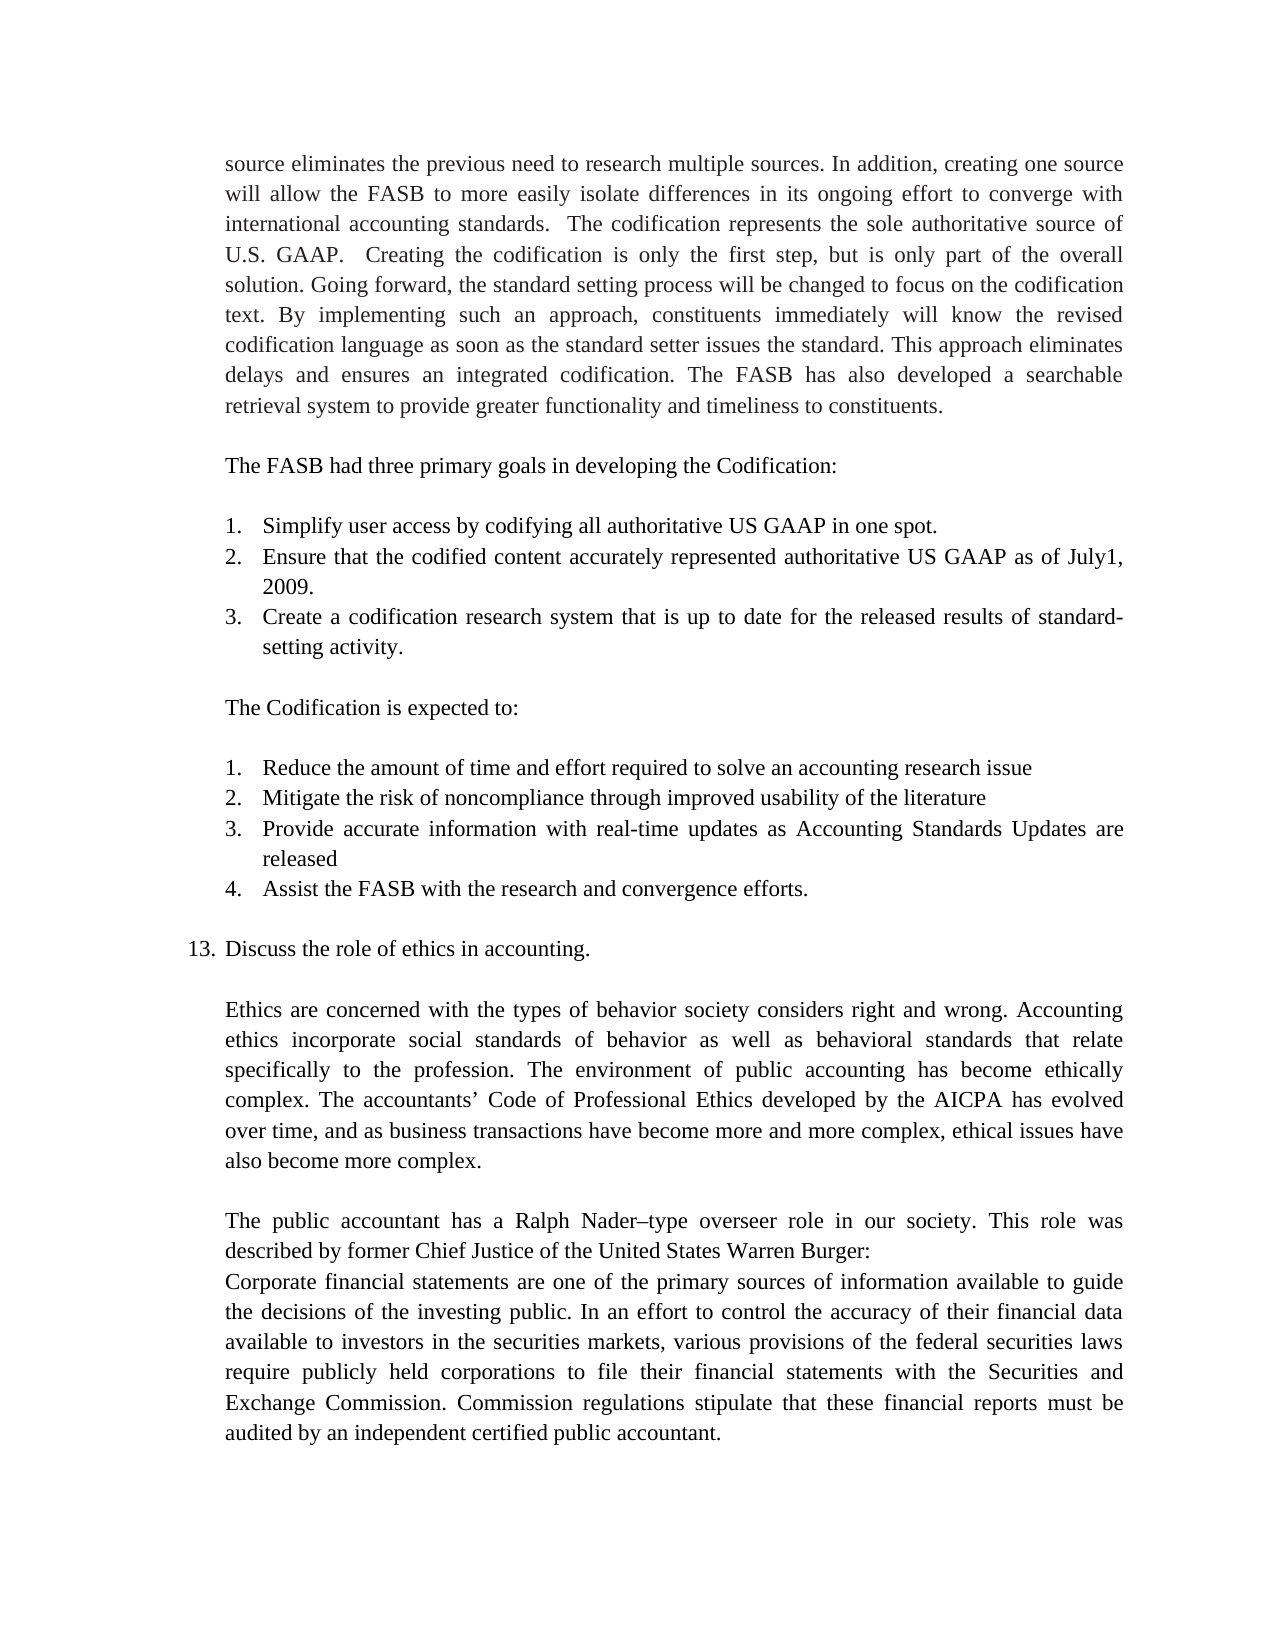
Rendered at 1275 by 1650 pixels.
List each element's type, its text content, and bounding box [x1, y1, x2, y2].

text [225, 150, 1125, 418]
text Ethics are concerned with the types of behavior society considers right and wrong. Accounting ethics incorporate social standards of behavior as well as behavioral standards that relate specifically to the profession. The environment of public accounting has become ethically complex. The accountants’ Code of Professional Ethics developed by the AICPA has evolved over time, and as business transactions have become more and more complex, ethical issues have also become more complex. [225, 996, 1125, 1173]
text 3. Create a codification research system that is up to date for the released results of standard-setting activity. [225, 603, 1125, 660]
text The FASB had three primary goals in developing the Codification: [187, 452, 1125, 478]
list Discuss the role of ethics in accounting. [187, 935, 1125, 962]
text The Codification is expected to: [225, 694, 1125, 720]
text Corporate financial statements are one of the primary sources of information available to guide the decisions of the investing public. In an effort to control the accuracy of their financial data available to investors in the securities markets, various provisions of the federal securities laws require publicly held corporations to file their financial statements with the Securities and Exchange Commission. Commission regulations stipulate that these financial reports must be audited by an independent certified public accountant. [225, 1268, 1125, 1445]
text The public accountant has a Ralph Nader–type overseer role in our society. This role was described by former Chief Justice of the United States Warren Burger: [225, 1207, 1125, 1264]
text 1. Simplify user access by codifying all authoritative US GAAP in one spot. [225, 512, 1125, 539]
text 2. Ensure that the codified content accurately represented authoritative US GAAP as of July1, 2009. [225, 543, 1125, 599]
text 2. Mitigate the risk of noncompliance through improved usability of the literature [225, 784, 1125, 811]
text 4. Assist the FASB with the research and convergence efforts. [225, 875, 1125, 901]
text 1. Reduce the amount of time and effort required to solve an accounting research issue [225, 754, 1125, 781]
text 3. Provide accurate information with real-time updates as Accounting Standards Updates are released [225, 814, 1125, 871]
